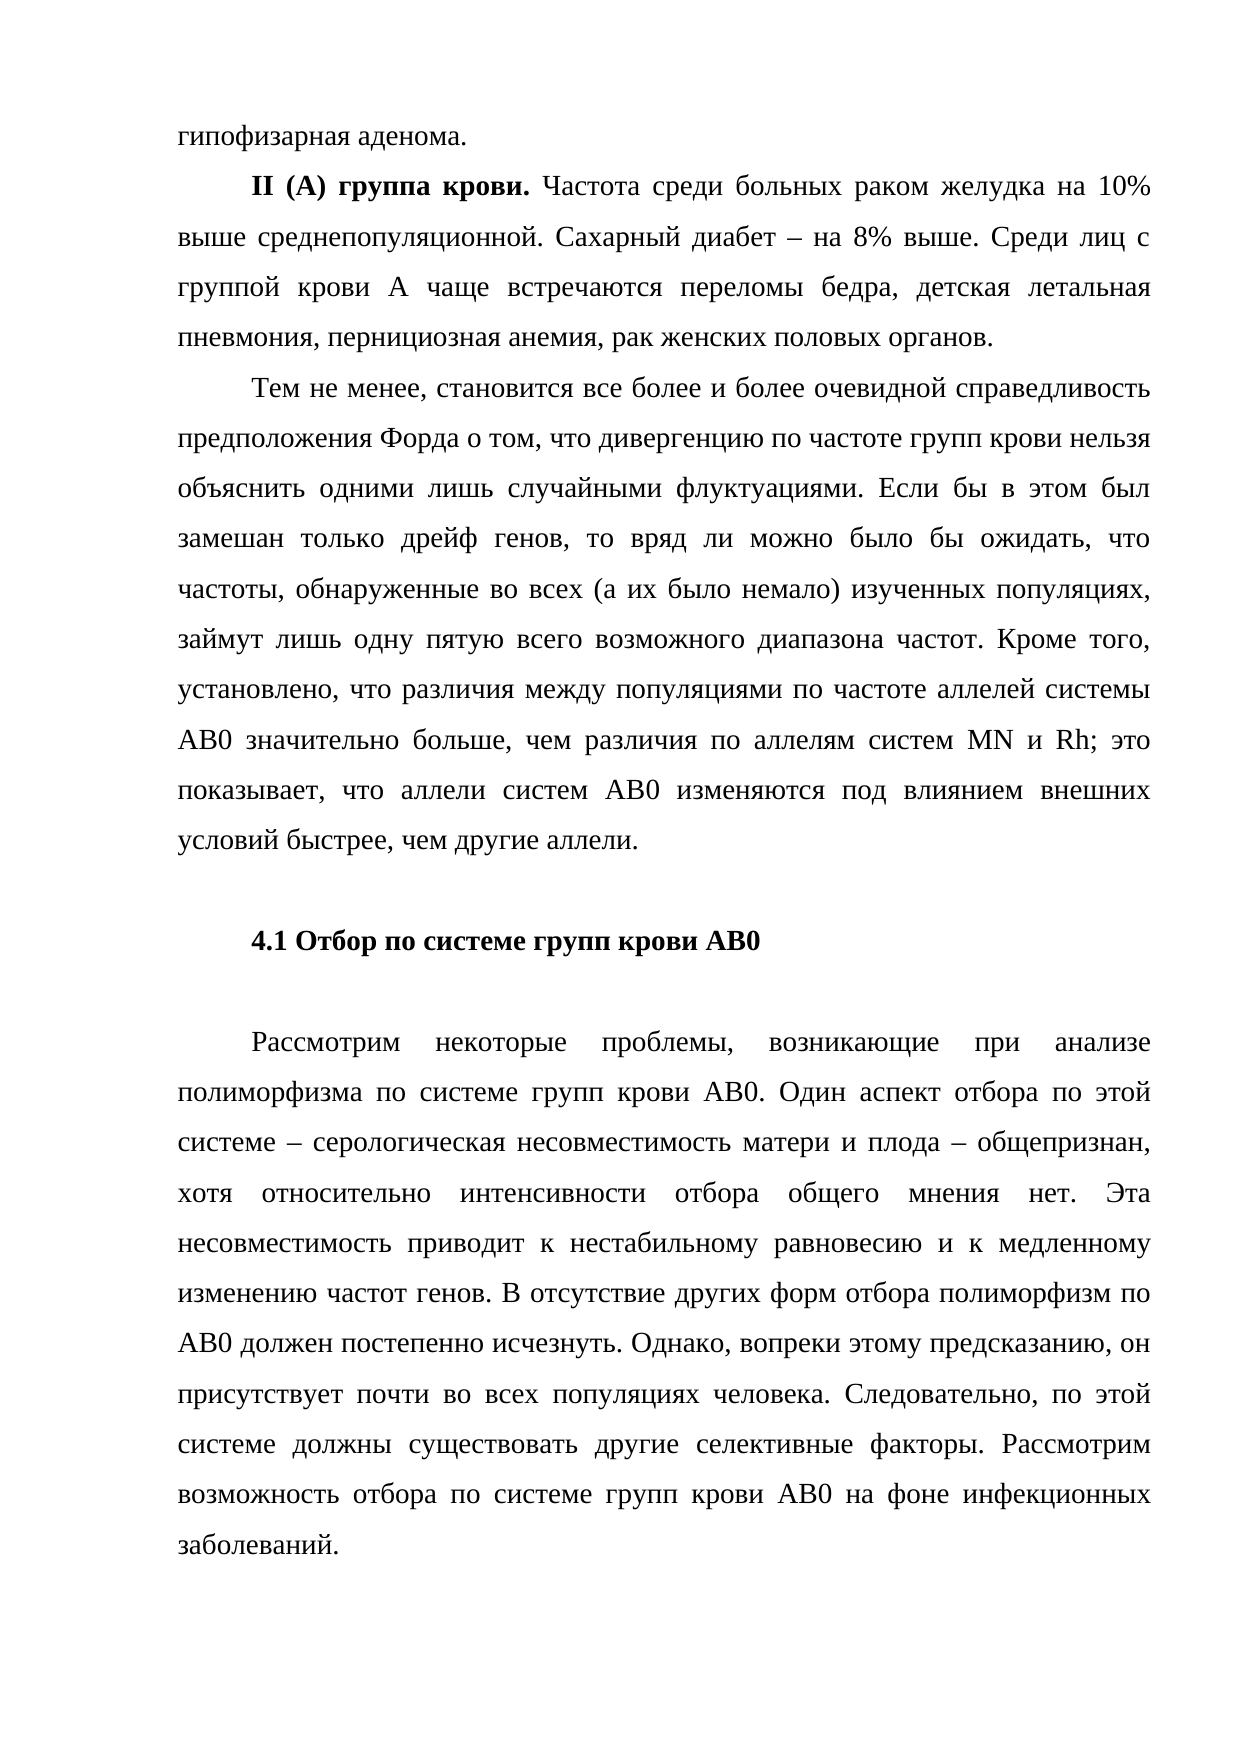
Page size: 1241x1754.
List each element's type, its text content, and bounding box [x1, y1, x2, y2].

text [177, 118, 1152, 152]
text Рассмотрим некоторые проблемы, возникающие при анализе полиморфизма по системе групп крови АВ0. Один аспект отбора по этой системе – серологическая несовместимость матери и плода – общепризнан, хотя относительно интенсивности отбора общего мнения нет. Эта несовместимость приводит к нестабильному равновесию и к медленному изменению частот генов. В отсутствие других форм отбора полиморфизм по АВ0 должен постепенно исчезнуть. Однако, вопреки этому предсказанию, он присутствует почти во всех популяциях человека. Следовательно, по этой системе должны существовать другие селективные факторы. Рассмотрим возможность отбора по системе групп крови АВ0 на фоне инфекционных заболеваний. [177, 1024, 1152, 1560]
text 4.1 Отбор по системе групп крови АВ0 [177, 923, 1152, 957]
text II (A) группа крови. Частота среди больных раком желудка на 10% выше среднепопуляционной. Сахарный диабет – на 8% выше. Среди лиц с группой крови А чаще встречаются переломы бедра, детская летальная пневмония, пернициозная анемия, рак женских половых органов. [177, 168, 1152, 353]
text Тем не менее, становится все более и более очевидной справедливость предположения Форда о том, что дивергенцию по частоте групп крови нельзя объяснить одними лишь случайными флуктуациями. Если бы в этом был замешан только дрейф генов, то вряд ли можно было бы ожидать, что частоты, обнаруженные во всех (а их было немало) изученных популяциях, займут лишь одну пятую всего возможного диапазона частот. Кроме того, установлено, что различия между популяциями по частоте аллелей системы АВ0 значительно больше, чем различия по аллелям систем MN и Rh; это показывает, что аллели систем АВ0 изменяются под влиянием внешних условий быстрее, чем другие аллели. [177, 370, 1152, 856]
